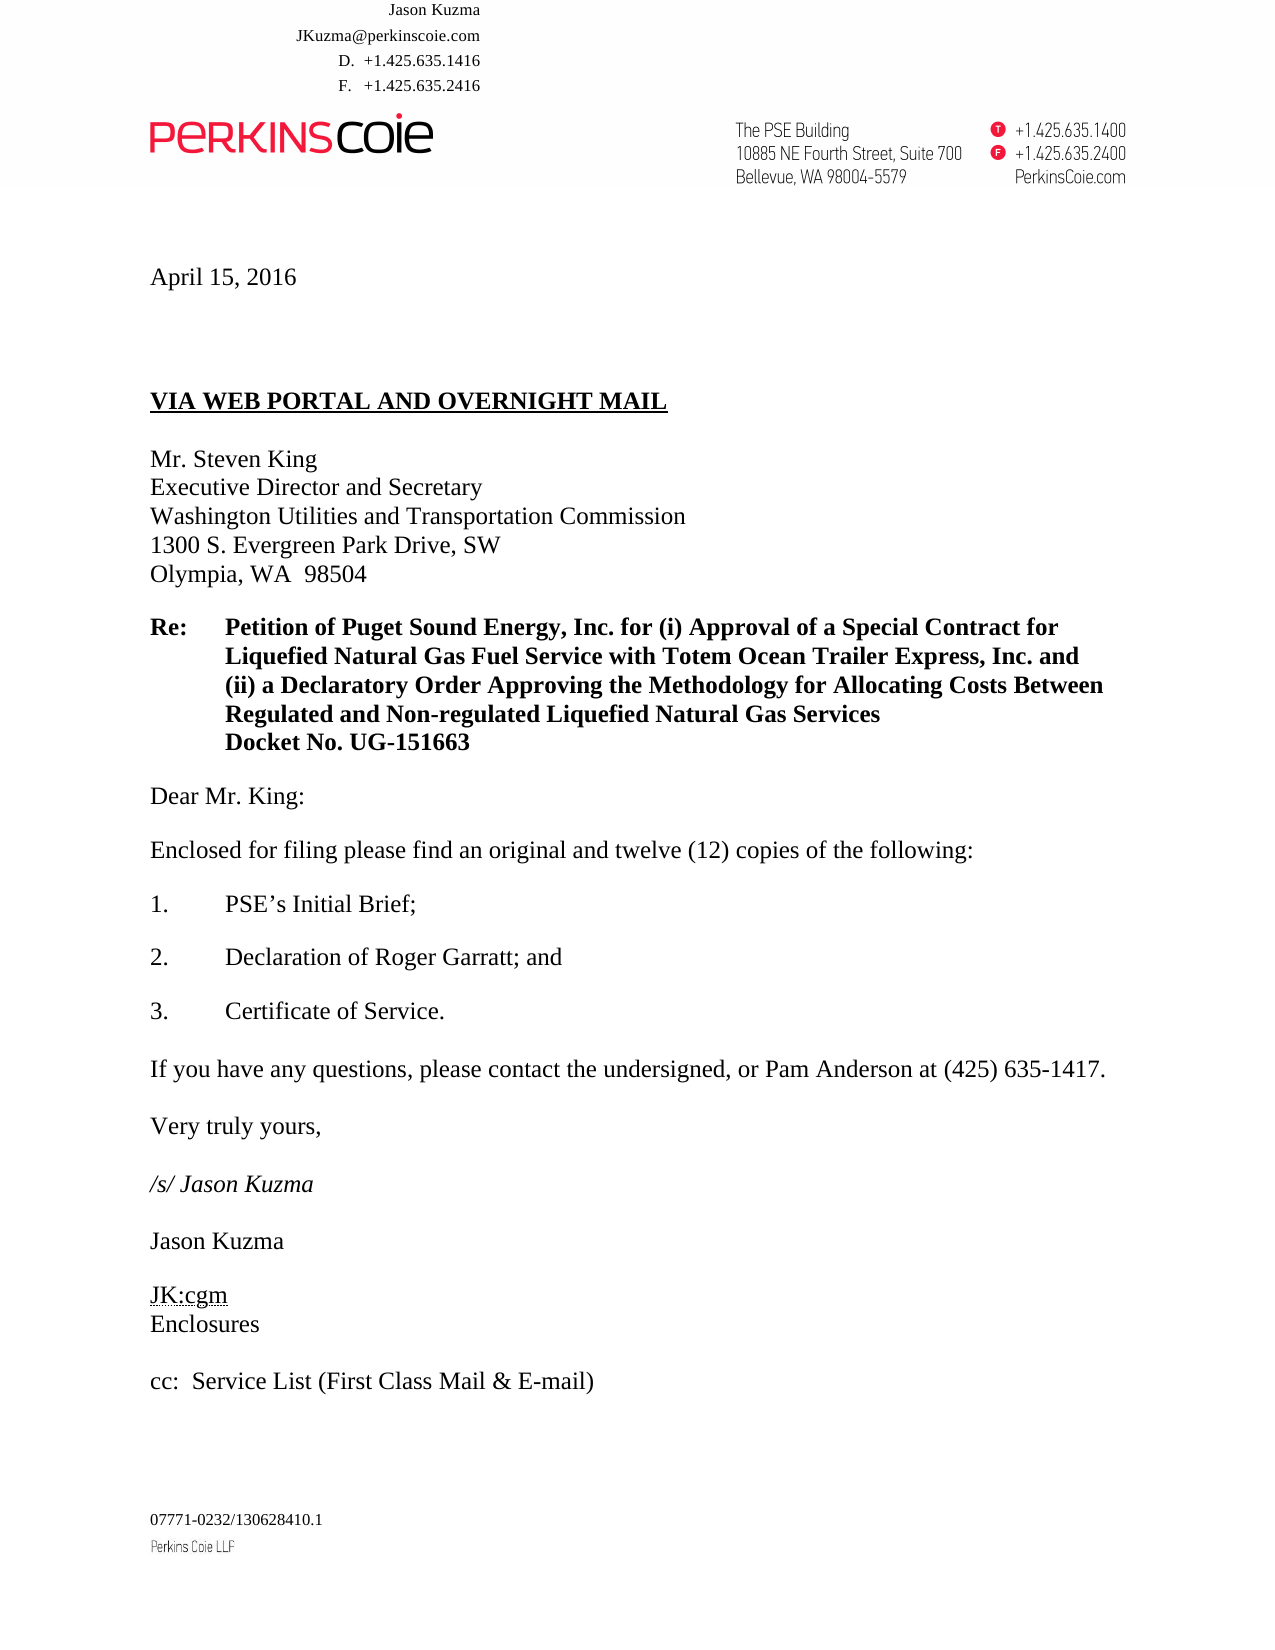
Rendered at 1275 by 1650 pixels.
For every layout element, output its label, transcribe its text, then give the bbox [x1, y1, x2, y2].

text Dear Mr. King: [150, 781, 1125, 810]
text 1. PSE’s Initial Brief; [150, 889, 1125, 917]
text JK:cgm [150, 1280, 1125, 1309]
picture [150, 1538, 235, 1555]
text Olympia, WA 98504 [150, 559, 1125, 587]
text April 15, 2016 [150, 262, 1125, 291]
text /s/ Jason Kuzma Jason Kuzma [150, 1140, 1125, 1255]
text If you have any questions, please contact the undersigned, or Pam Anderson at (425) 635-1417. [150, 1054, 1125, 1082]
text 3. Certificate of Service. [150, 996, 1125, 1025]
text Executive Director and Secretary [150, 472, 1125, 501]
picture [0, 0, 1275, 189]
text cc: Service List (First Class Mail & E-mail) [150, 1366, 1125, 1395]
text 1300 S. Evergreen Park Drive, SW [150, 530, 1125, 559]
text 2. Declaration of Roger Garratt; and [150, 942, 1125, 971]
text Re: Petition of Puget Sound Energy, Inc. for (i) Approval of a Special Contract for Liquefied Natural Gas Fuel Service with Totem Ocean Trailer Express, Inc. and (ii) a Declaratory Order Approving the Methodology for Allocating Costs Between Regulated and Non-regulated Liquefied Natural Gas Services Docket No. UG-151663 [150, 612, 1125, 756]
text Very truly yours, [150, 1111, 1125, 1140]
text Mr. Steven King [150, 444, 1125, 472]
text Enclosures [150, 1309, 1125, 1337]
text Washington Utilities and Transportation Commission [150, 501, 1125, 530]
text VIA WEB PORTAL AND OVERNIGHT MAIL [150, 386, 1125, 415]
text Enclosed for filing please find an original and twelve (12) copies of the following: [150, 835, 1125, 864]
